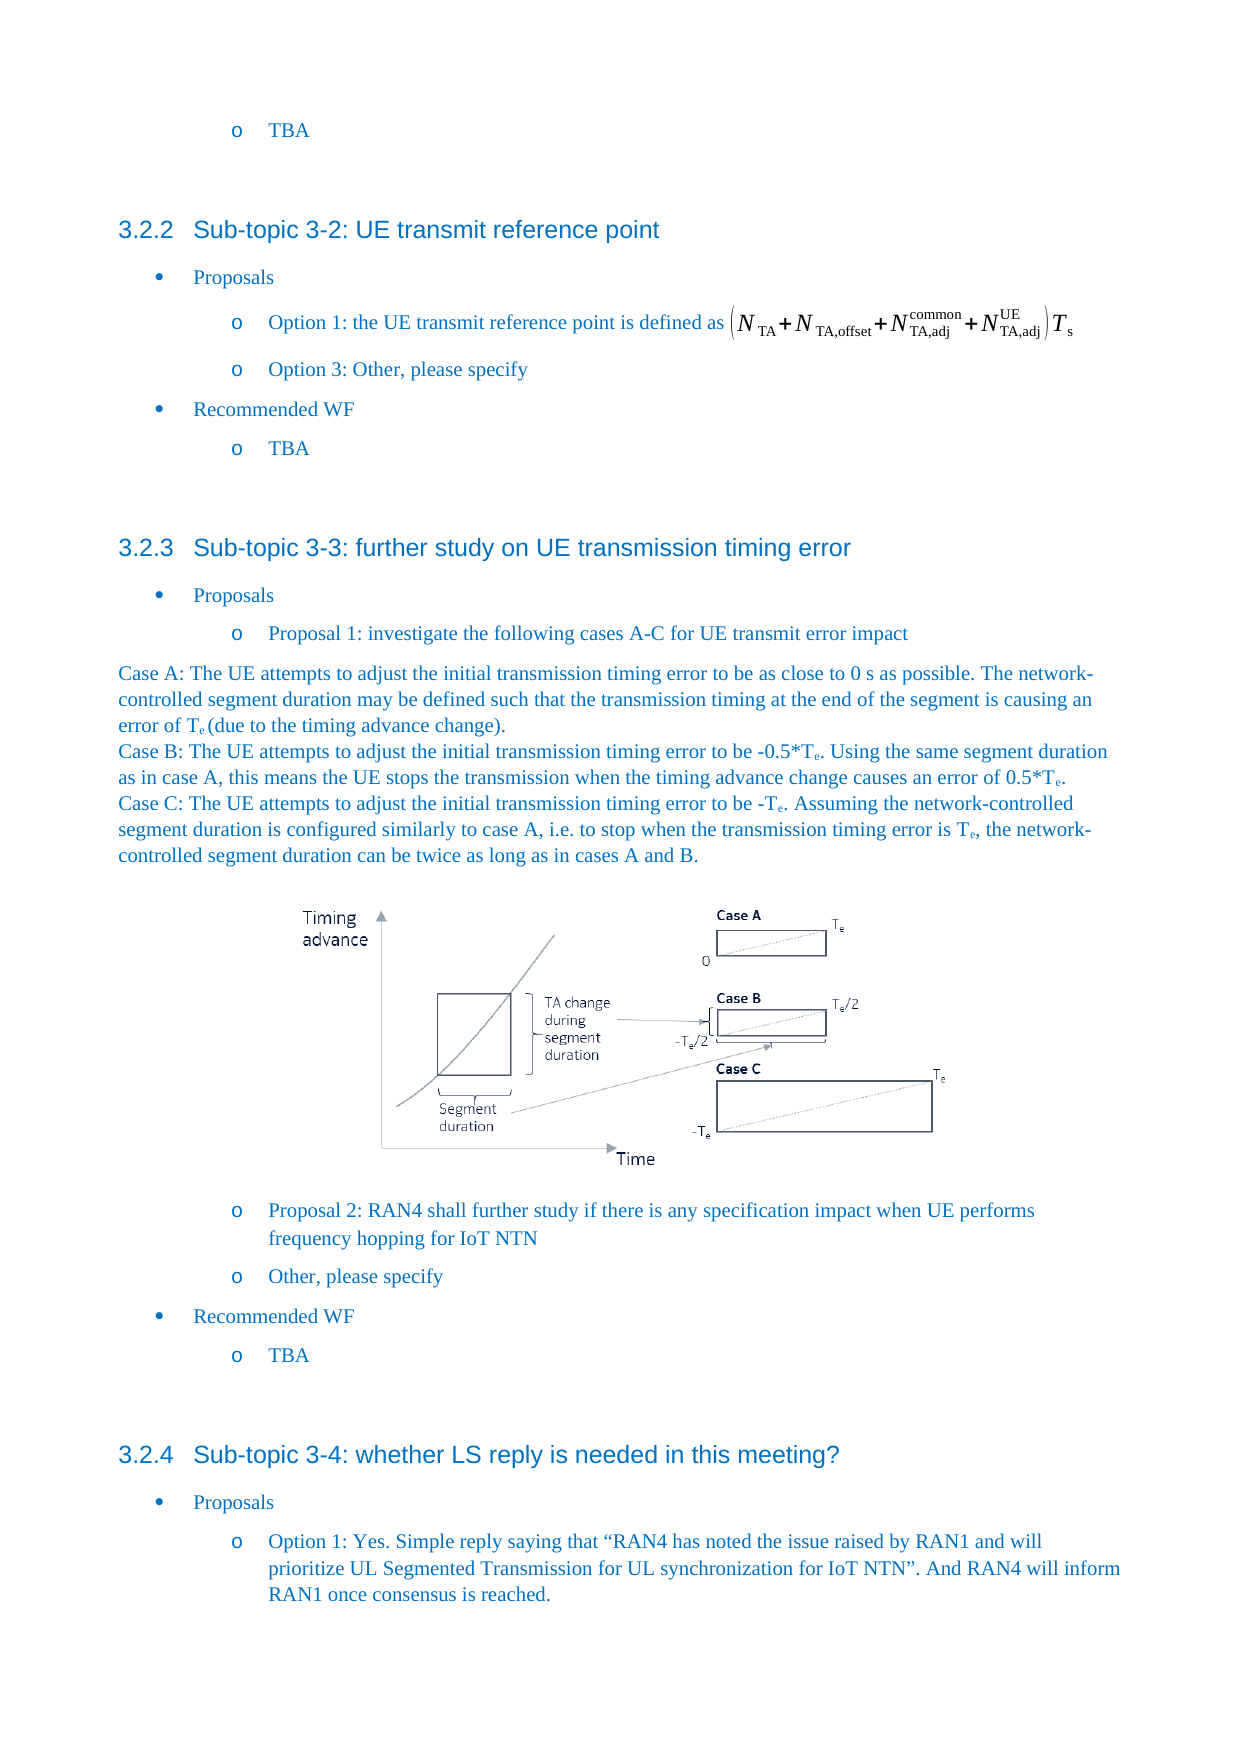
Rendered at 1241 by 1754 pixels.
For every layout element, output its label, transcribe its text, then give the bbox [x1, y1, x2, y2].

list Recommended WF [156, 1304, 1122, 1328]
list Proposals [156, 265, 1122, 289]
list Option 1: the UE transmit reference point is defined as [231, 304, 1122, 342]
list Case A: The UE attempts to adjust the initial transmission timing error to be as close to 0 s as possible. The network-controlled segment duration may be defined such that the transmission timing at the end of the segment is causing an error of Te (due to the timing advance change). [118, 661, 1122, 737]
subtitle Sub-topic 3-4: whether LS reply is needed in this meeting? [118, 1440, 1122, 1469]
list Other, please specify [231, 1264, 1122, 1290]
list Recommended WF [156, 397, 1122, 421]
list Proposals [156, 583, 1122, 607]
list Option 3: Other, please specify [231, 357, 1122, 382]
picture [289, 885, 952, 1178]
list Option 1: Yes. Simple reply saying that “RAN4 has noted the issue raised by RAN1 and will prioritize UL Segmented Transmission for UL synchronization for IoT NTN”. And RAN4 will inform RAN1 once consensus is reached. [231, 1528, 1122, 1606]
list Proposal 1: investigate the following cases A-C for UE transmit error impact [231, 621, 1122, 647]
list Proposal 2: RAN4 shall further study if there is any specification impact when UE performs frequency hopping for IoT NTN [231, 1198, 1122, 1250]
subtitle Sub-topic 3-2: UE transmit reference point [118, 215, 1122, 244]
list Case B: The UE attempts to adjust the initial transmission timing error to be -0.5*Te. Using the same segment duration as in case A, this means the UE stops the transmission when the timing advance change causes an error of 0.5*Te. [118, 739, 1122, 789]
list Case C: The UE attempts to adjust the initial transmission timing error to be -Te. Assuming the network-controlled segment duration is configured similarly to case A, i.e. to stop when the transmission timing error is Te, the network-controlled segment duration can be twice as long as in cases A and B. [118, 791, 1122, 867]
list TBA [231, 118, 1122, 144]
subtitle Sub-topic 3-3: further study on UE transmission timing error [118, 533, 1122, 562]
list TBA [231, 1343, 1122, 1369]
list Proposals [156, 1490, 1122, 1514]
list TBA [231, 435, 1122, 461]
